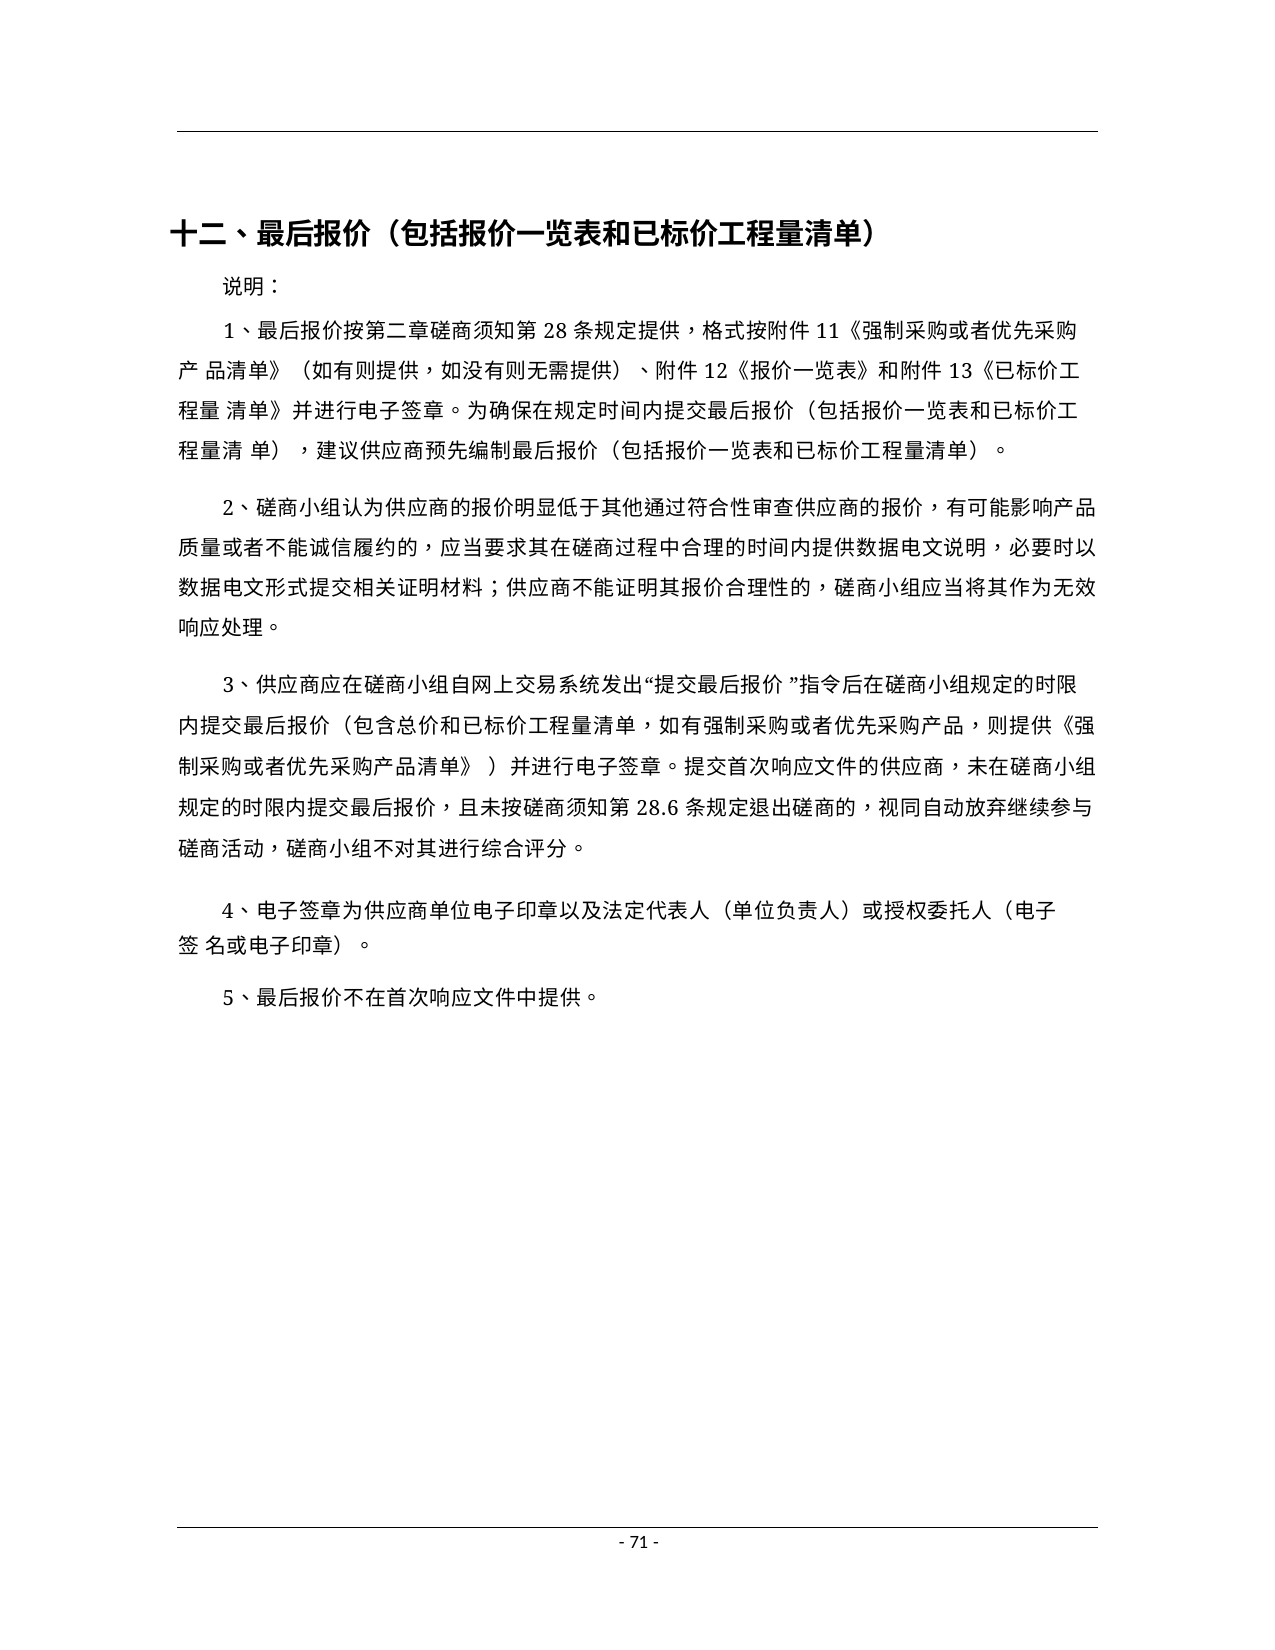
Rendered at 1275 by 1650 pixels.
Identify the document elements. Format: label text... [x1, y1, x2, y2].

text 3、供应商应在磋商小组自网上交易系统发出“提交最后报价 ”指令后在磋商小组规定的时限 内提交最后报价（包含总价和已标价工程量清单，如有强制采购或者优先采购产品，则提供《强 制采购或者优先采购产品清单》 ）并进行电子签章。提交首次响应文件的供应商，未在磋商小组 规定的时限内提交最后报价，且未按磋商须知第 28.6 条规定退出磋商的，视同自动放弃继续参与 磋商活动，磋商小组不对其进行综合评分。 [178, 670, 1098, 862]
text 5、最后报价不在首次响应文件中提供。 [222, 984, 1098, 1010]
text 说明： [222, 272, 1098, 299]
text 4、电子签章为供应商单位电子印章以及法定代表人（单位负责人）或授权委托人（电子签 名或电子印章）。 [178, 896, 1078, 960]
text 1、最后报价按第二章磋商须知第 28 条规定提供，格式按附件 11《强制采购或者优先采购产 品清单》（如有则提供，如没有则无需提供）、附件 12《报价一览表》和附件 13《已标价工程量 清单》并进行电子签章。为确保在规定时间内提交最后报价（包括报价一览表和已标价工程量清 单），建议供应商预先编制最后报价（包括报价一览表和已标价工程量清单）。 [178, 316, 1098, 464]
text 十二、最后报价（包括报价一览表和已标价工程量清单） [169, 216, 1098, 252]
text 2、磋商小组认为供应商的报价明显低于其他通过符合性审查供应商的报价，有可能影响产品 质量或者不能诚信履约的，应当要求其在磋商过程中合理的时间内提供数据电文说明，必要时以 数据电文形式提交相关证明材料；供应商不能证明其报价合理性的，磋商小组应当将其作为无效 响应处理。 [178, 493, 1098, 642]
